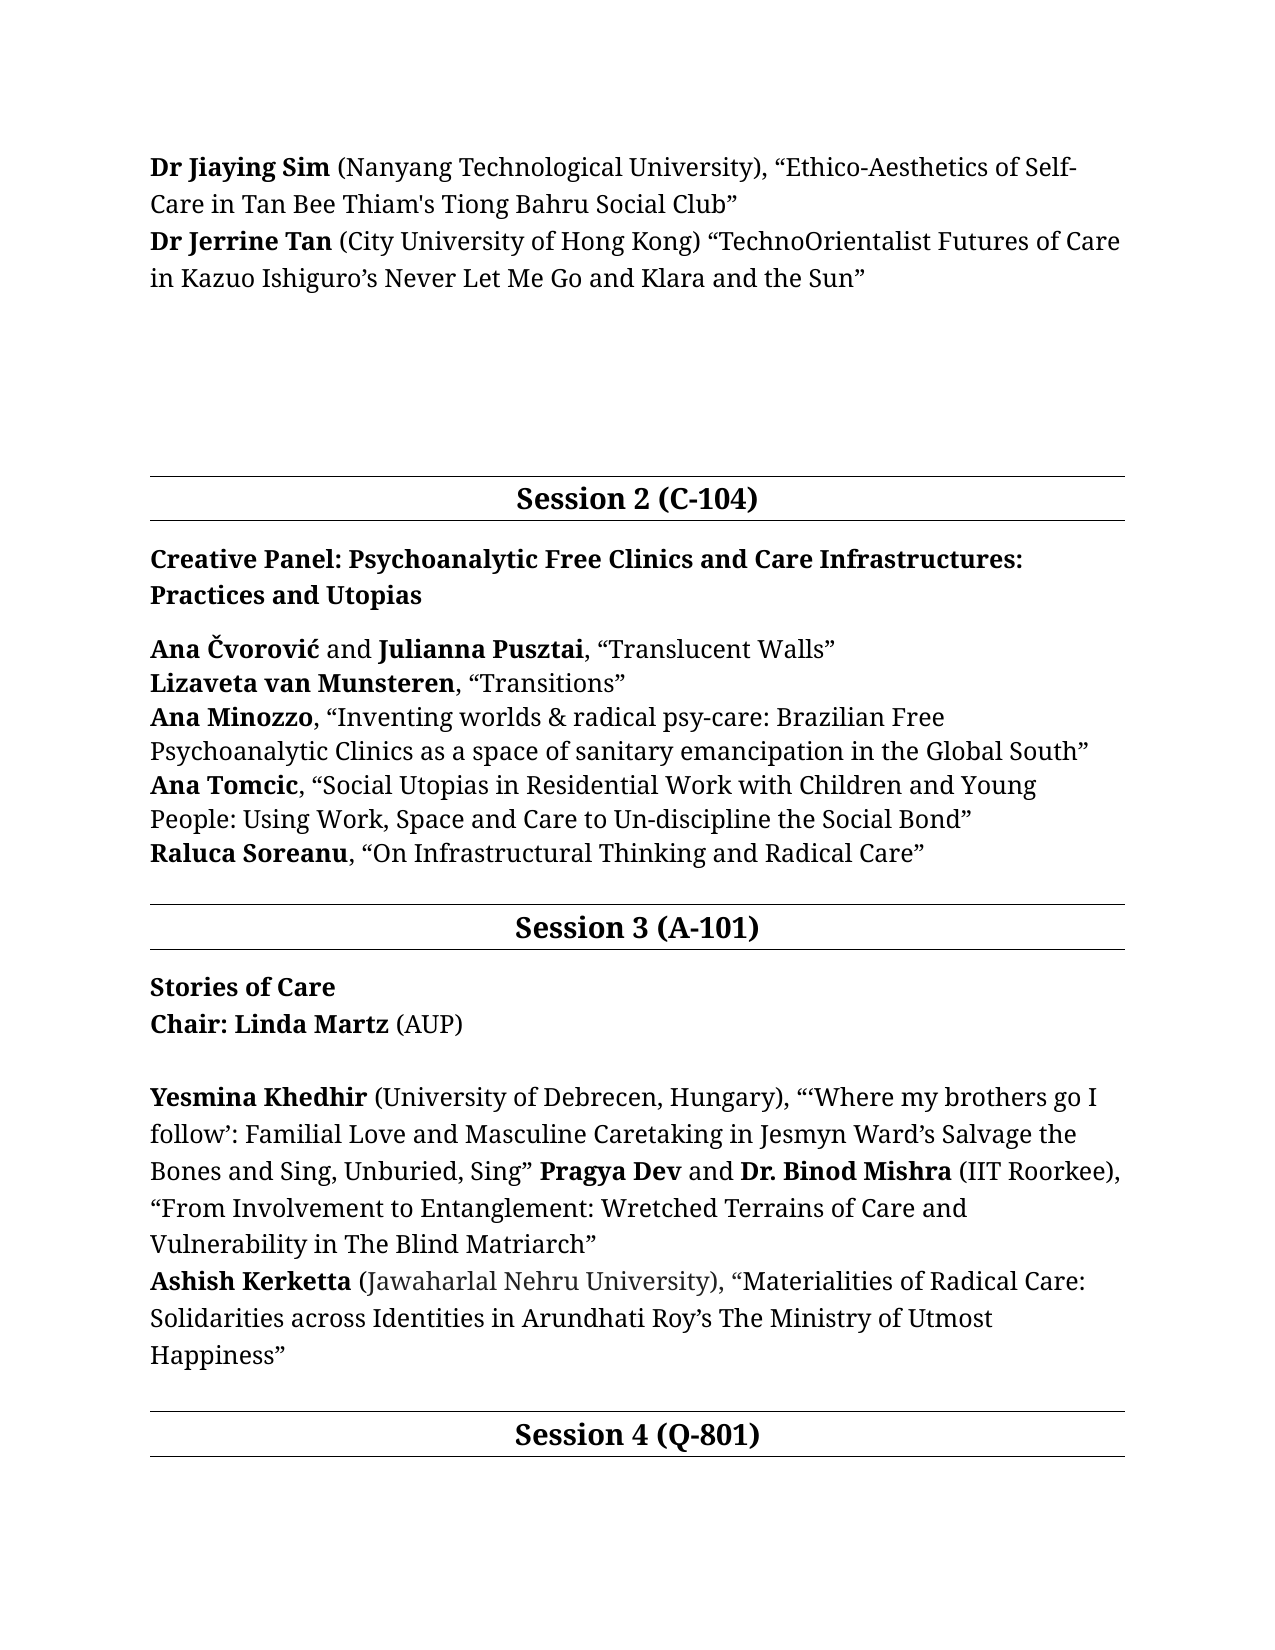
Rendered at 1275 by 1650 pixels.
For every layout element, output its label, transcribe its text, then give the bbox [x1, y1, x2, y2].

text Ana Tomcic, “Social Utopias in Residential Work with Children and Young People: Using Work, Space and Care to Un-discipline the Social Bond” [150, 768, 1125, 836]
text Creative Panel: Psychoanalytic Free Clinics and Care Infrastructures: Practices and Utopias [150, 541, 1125, 612]
text Chair: Linda Martz (AUP) [150, 1006, 1125, 1041]
text Ana Minozzo, “Inventing worlds & radical psy-care: Brazilian Free Psychoanalytic Clinics as a space of sanitary emancipation in the Global South” [150, 699, 1125, 768]
text Session 4 (Q-801) [150, 1412, 1125, 1456]
text Dr Jerrine Tan (City University of Hong Kong) “TechnoOrientalist Futures of Care in Kazuo Ishiguro’s Never Let Me Go and Klara and the Sun” [150, 223, 1125, 294]
text Dr Jiaying Sim (Nanyang Technological University), “Ethico-Aesthetics of Self-Care in Tan Bee Thiam's Tiong Bahru Social Club” [150, 150, 1125, 221]
text Yesmina Khedhir (University of Debrecen, Hungary), “‘Where my brothers go I follow’: Familial Love and Masculine Caretaking in Jesmyn Ward’s Salvage the Bones and Sing, Unburied, Sing” Pragya Dev and Dr. Binod Mishra (IIT Roorkee), “From Involvement to Entanglement: Wretched Terrains of Care and Vulnerability in The Blind Matriarch” [150, 1080, 1125, 1261]
text Ashish Kerketta (Jawaharlal Nehru University), “Materialities of Radical Care: Solidarities across Identities in Arundhati Roy’s The Ministry of Utmost Happiness” [150, 1264, 1125, 1371]
text Raluca Soreanu, “On Infrastructural Thinking and Radical Care” [150, 836, 1125, 870]
text Stories of Care [150, 970, 1125, 1004]
text Session 2 (C-104) [150, 477, 1125, 520]
text Lizaveta van Munsteren, “Transitions” [150, 666, 1125, 699]
text Ana Čvorović and Julianna Pusztai, “Translucent Walls” [150, 631, 1125, 666]
text Session 3 (A-101) [150, 905, 1125, 949]
